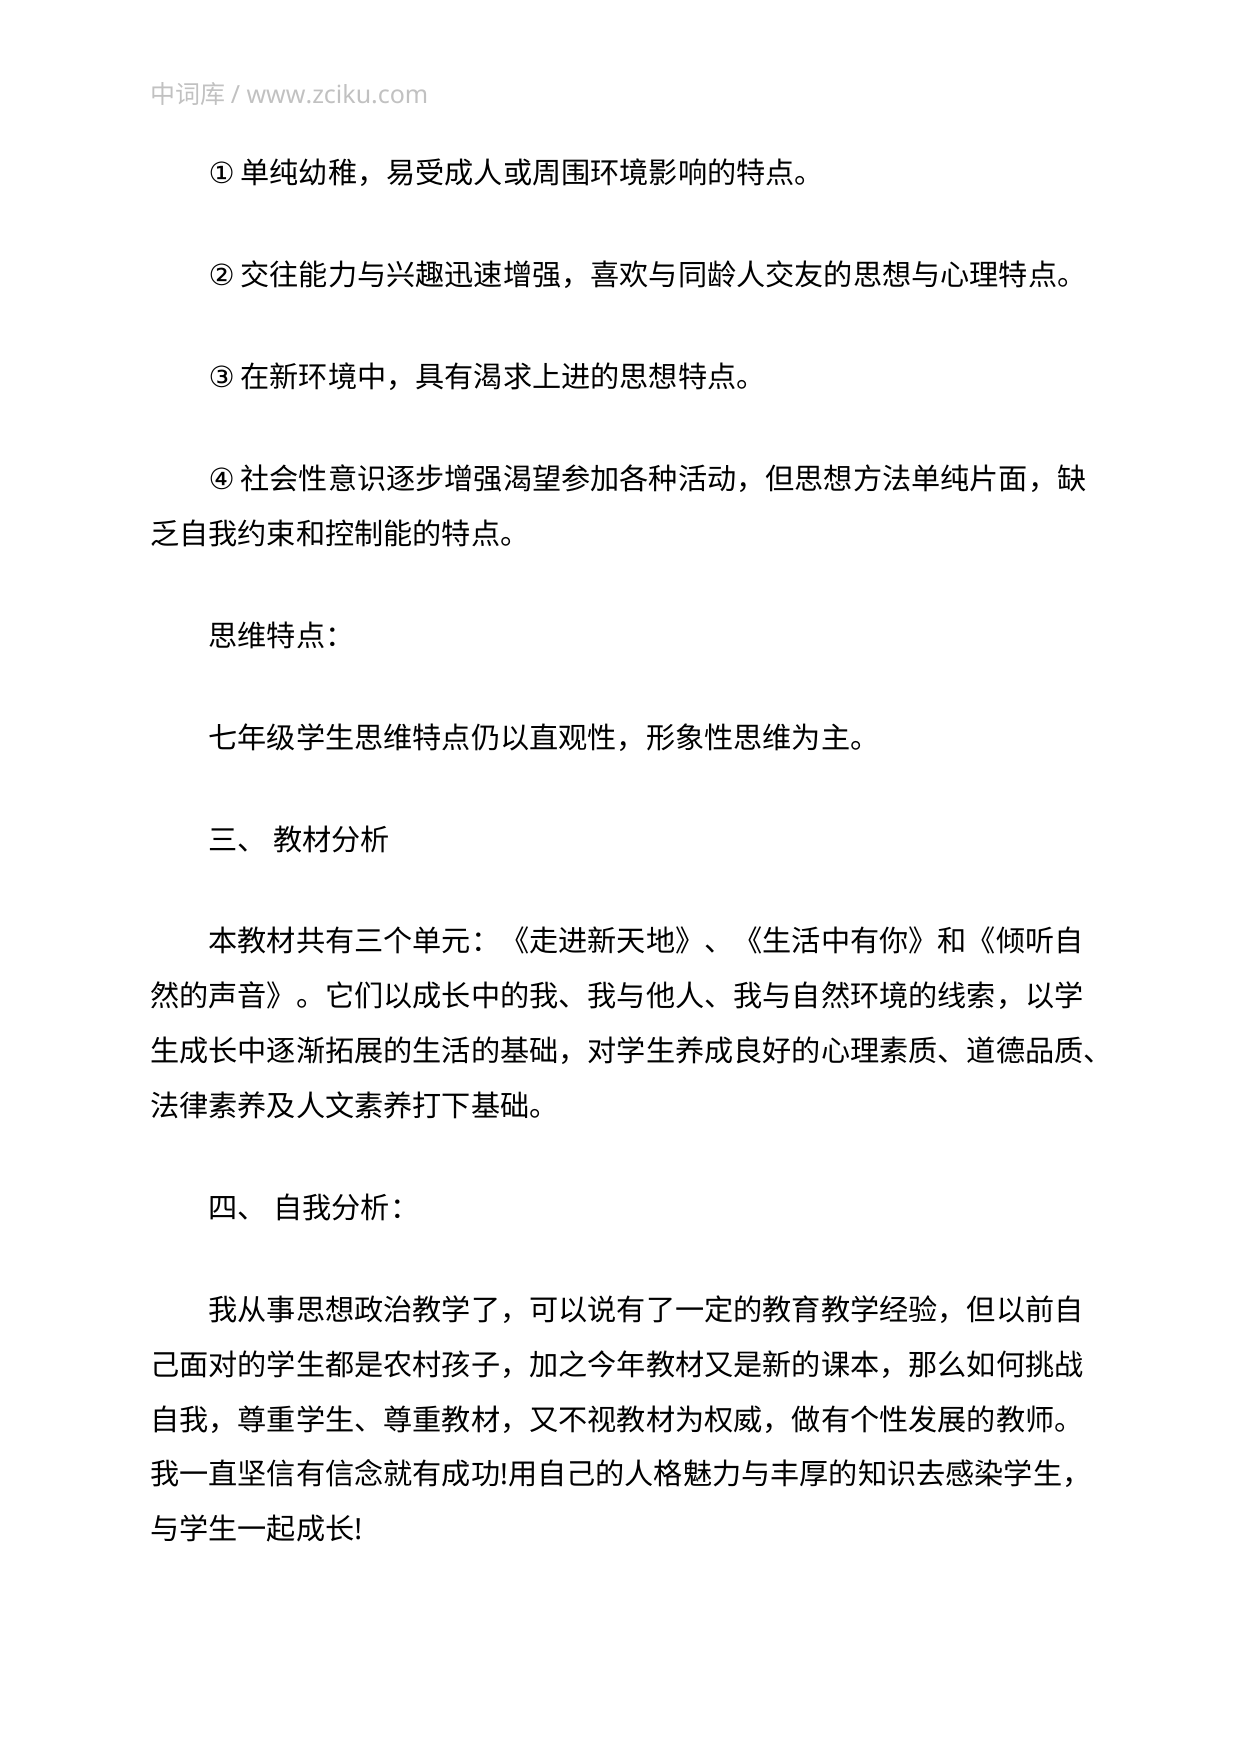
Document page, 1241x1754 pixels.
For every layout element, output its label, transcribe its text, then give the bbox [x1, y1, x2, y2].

text 本教材共有三个单元：《走进新天地》、《生活中有你》和《倾听自然的声音》。它们以成长中的我、我与他人、我与自然环境的线索，以学生成长中逐渐拓展的生活的基础，对学生养成良好的心理素质、道德品质、法律素养及人文素养打下基础。 [150, 918, 1090, 1125]
text 三、 教材分析 [150, 816, 1090, 858]
text 我从事思想政治教学了，可以说有了一定的教育教学经验，但以前自己面对的学生都是农村孩子，加之今年教材又是新的课本，那么如何挑战自我，尊重学生、尊重教材，又不视教材为权威，做有个性发展的教师。我一直坚信有信念就有成功!用自己的人格魅力与丰厚的知识去感染学生，与学生一起成长! [150, 1286, 1090, 1548]
text ④社会性意识逐步增强渴望参加各种活动，但思想方法单纯片面，缺乏自我约束和控制能的特点。 [150, 456, 1090, 553]
text ①单纯幼稚，易受成人或周围环境影响的特点。 [150, 150, 1090, 192]
text ②交往能力与兴趣迅速增强，喜欢与同龄人交友的思想与心理特点。 [150, 252, 1090, 294]
text ③在新环境中，具有渴求上进的思想特点。 [150, 354, 1090, 396]
text 四、 自我分析： [150, 1184, 1090, 1227]
text 七年级学生思维特点仍以直观性，形象性思维为主。 [150, 714, 1090, 757]
text 思维特点： [150, 613, 1090, 655]
